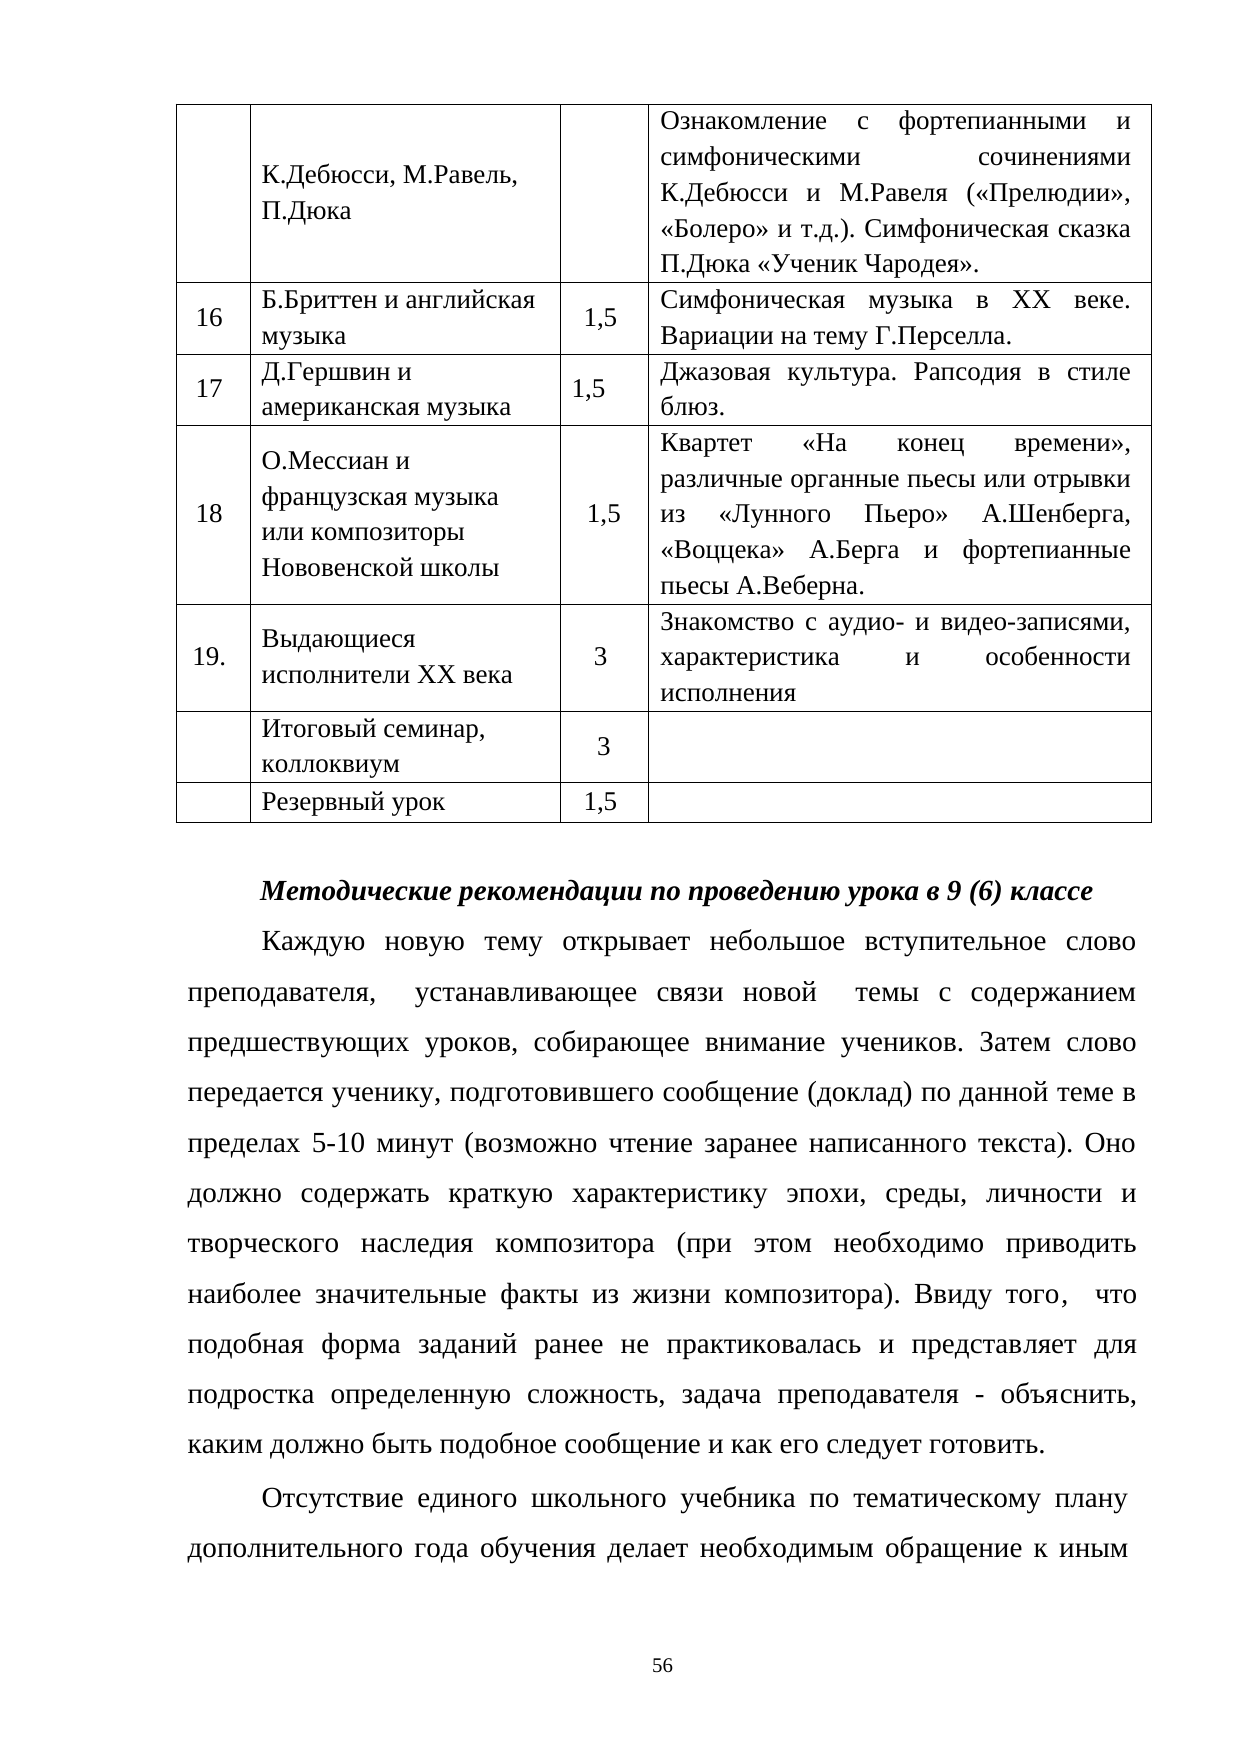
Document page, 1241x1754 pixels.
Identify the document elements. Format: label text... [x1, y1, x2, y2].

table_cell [649, 105, 1151, 282]
table_cell Резервный урок [251, 783, 560, 822]
table_cell Джазовая культура. Рапсодия в стиле блюз. [649, 355, 1151, 425]
table_cell 1,5 [561, 426, 648, 604]
table_cell [177, 783, 250, 822]
table_cell 1,5 [561, 783, 648, 822]
table_cell 3 [561, 105, 648, 282]
table_cell О.Мессиан и французская музыка или композиторы Нововенской школы [251, 426, 560, 604]
table_cell [177, 712, 250, 782]
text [187, 1480, 1128, 1564]
table_cell [649, 783, 1151, 822]
table_cell 1,5 [561, 355, 648, 425]
text Каждую новую тему открывает небольшое вступительное слово преподавателя, устанавливающее связи новой темы с содержанием предшествующих уроков, собирающее внимание учеников. Затем слово передается ученику, подготовившего сообщение (доклад) по данной теме в пределах 5-10 минут (возможно чтение заранее написанного текста). Оно должно содержать краткую характеристику эпохи, среды, личности и творческого наследия композитора (при этом необходимо приводить наиболее значительные факты из жизни композитора). Ввиду того, что подобная форма заданий ранее не практиковалась и представляет для подростка определенную сложность, задача преподавателя - объяснить, каким должно быть подобное сообщение и как его следует готовить. [187, 923, 1137, 1460]
text Методические рекомендации по проведению урока в 9 (6) классе [187, 873, 1137, 907]
table_cell Симфоническая музыка в ХХ веке. Вариации на тему Г.Перселла. [649, 283, 1151, 353]
table_cell 3 [561, 605, 648, 711]
table_cell 17 [177, 355, 250, 425]
table_cell [649, 712, 1151, 782]
table_cell Д.Гершвин и американская музыка [251, 355, 560, 425]
table_cell 19. [177, 605, 250, 711]
table_cell Знакомство с аудио- и видео-записями, характеристика и особенности исполнения [649, 605, 1151, 711]
table_cell Выдающиеся исполнители ХХ века [251, 605, 560, 711]
table_cell 1,5 [561, 283, 648, 353]
table_cell 16 [177, 283, 250, 353]
table_cell Квартет «На конец времени», различные органные пьесы или отрывки из «Лунного Пьеро» А.Шенберга, «Воццека» А.Берга и фортепианные пьесы А.Веберна. [649, 426, 1151, 604]
table_cell Итоговый семинар, коллоквиум [251, 712, 560, 782]
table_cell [251, 105, 560, 282]
table_cell 18 [177, 426, 250, 604]
table_cell 3 [561, 712, 648, 782]
table_cell Б.Бриттен и английская музыка [251, 283, 560, 353]
table_cell 15 [177, 105, 250, 282]
